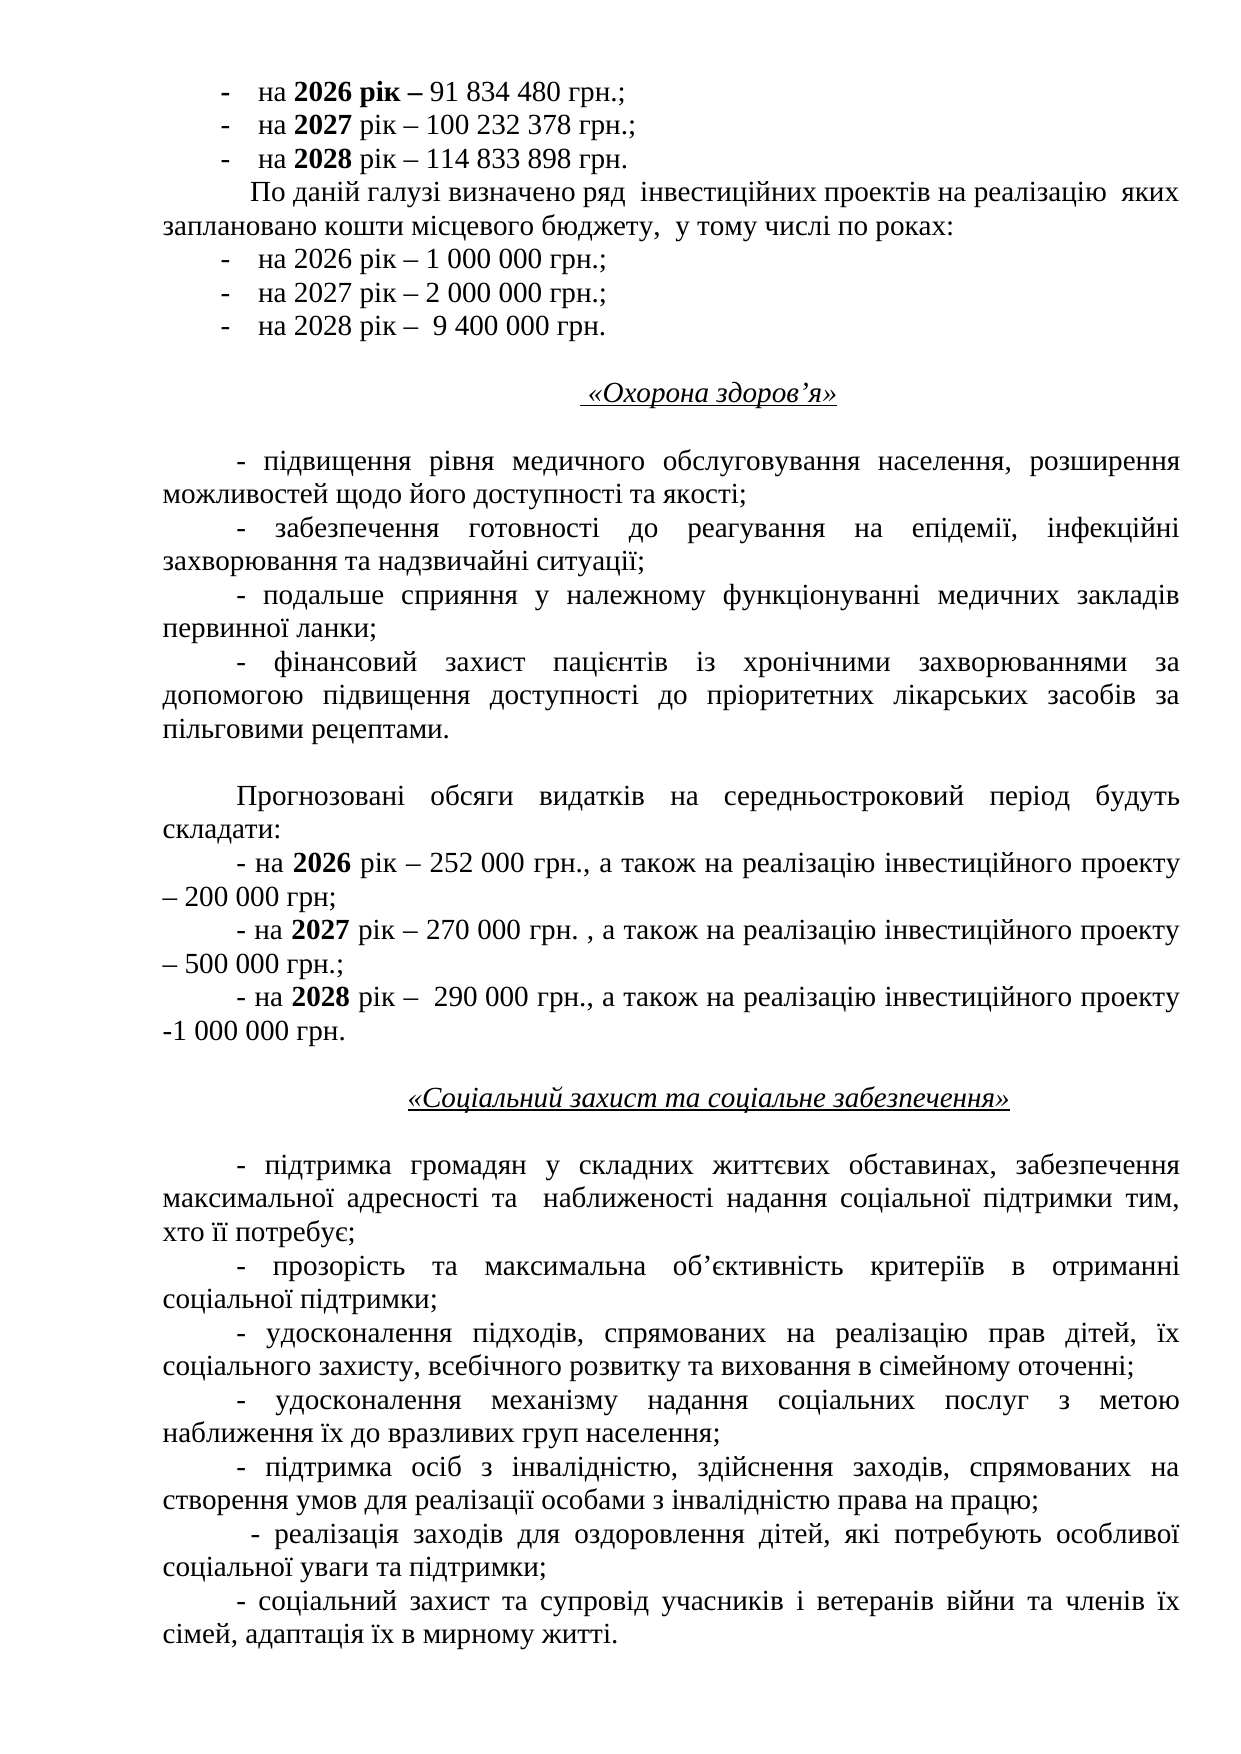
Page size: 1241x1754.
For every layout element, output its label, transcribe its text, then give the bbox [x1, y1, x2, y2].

list на 2026 рік – 91 834 480 грн.; [220, 74, 1181, 107]
list на 2028 рік – 9 400 000 грн. [220, 308, 1181, 342]
list на 2028 рік – 114 833 898 грн. [220, 141, 1181, 174]
text - на 2026 рік – 252 000 грн., а також на реалізацію інвестиційного проекту – 200 000 грн; [162, 845, 1181, 912]
text - реалізація заходів для оздоровлення дітей, які потребують особливої соціальної уваги та підтримки; [162, 1516, 1181, 1583]
text «Охорона здоров’я» [162, 376, 1181, 409]
text Прогнозовані обсяги видатків на середньостроковий період будуть складати: [162, 778, 1181, 845]
text По даній галузі визначено ряд інвестиційних проектів на реалізацію яких заплановано кошти місцевого бюджету, у тому числі по роках: [162, 174, 1181, 241]
list на 2027 рік – 100 232 378 грн.; [220, 107, 1181, 141]
text - забезпечення готовності до реагування на епідемії, інфекційні захворювання та надзвичайні ситуації; [162, 510, 1181, 577]
text - підвищення рівня медичного обслуговування населення, розширення можливостей щодо його доступності та якості; [162, 443, 1181, 510]
list на 2027 рік – 2 000 000 грн.; [220, 275, 1181, 308]
text - удосконалення підходів, спрямованих на реалізацію прав дітей, їх соціального захисту, всебічного розвитку та виховання в сімейному оточенні; [162, 1315, 1181, 1382]
list на 2026 рік – 1 000 000 грн.; [220, 241, 1181, 275]
text - прозорість та максимальна об’єктивність критеріїв в отриманні соціальної підтримки; [162, 1248, 1181, 1315]
text - фінансовий захист пацієнтів із хронічними захворюваннями за допомогою підвищення доступності до пріоритетних лікарських засобів за пільговими рецептами. [162, 644, 1181, 744]
text - на 2028 рік – 290 000 грн., а також на реалізацію інвестиційного проекту -1 000 000 грн. [162, 979, 1181, 1046]
text - підтримка громадян у складних життєвих обставинах, забезпечення максимальної адресності та наближеності надання соціальної підтримки тим, хто її потребує; [162, 1147, 1181, 1248]
text «Соціальний захист та соціальне забезпечення» [162, 1080, 1181, 1113]
text - на 2027 рік – 270 000 грн. , а також на реалізацію інвестиційного проекту – 500 000 грн.; [162, 912, 1181, 979]
text - соціальний захист та супровід учасників і ветеранів війни та членів їх сімей, адаптація їх в мирному житті. [162, 1583, 1181, 1650]
text - подальше сприяння у належному функціонуванні медичних закладів первинної ланки; [162, 577, 1181, 644]
text - підтримка осіб з інвалідністю, здійснення заходів, спрямованих на створення умов для реалізації особами з інвалідністю права на працю; [162, 1449, 1181, 1516]
text - удосконалення механізму надання соціальних послуг з метою наближення їх до вразливих груп населення; [162, 1382, 1181, 1449]
